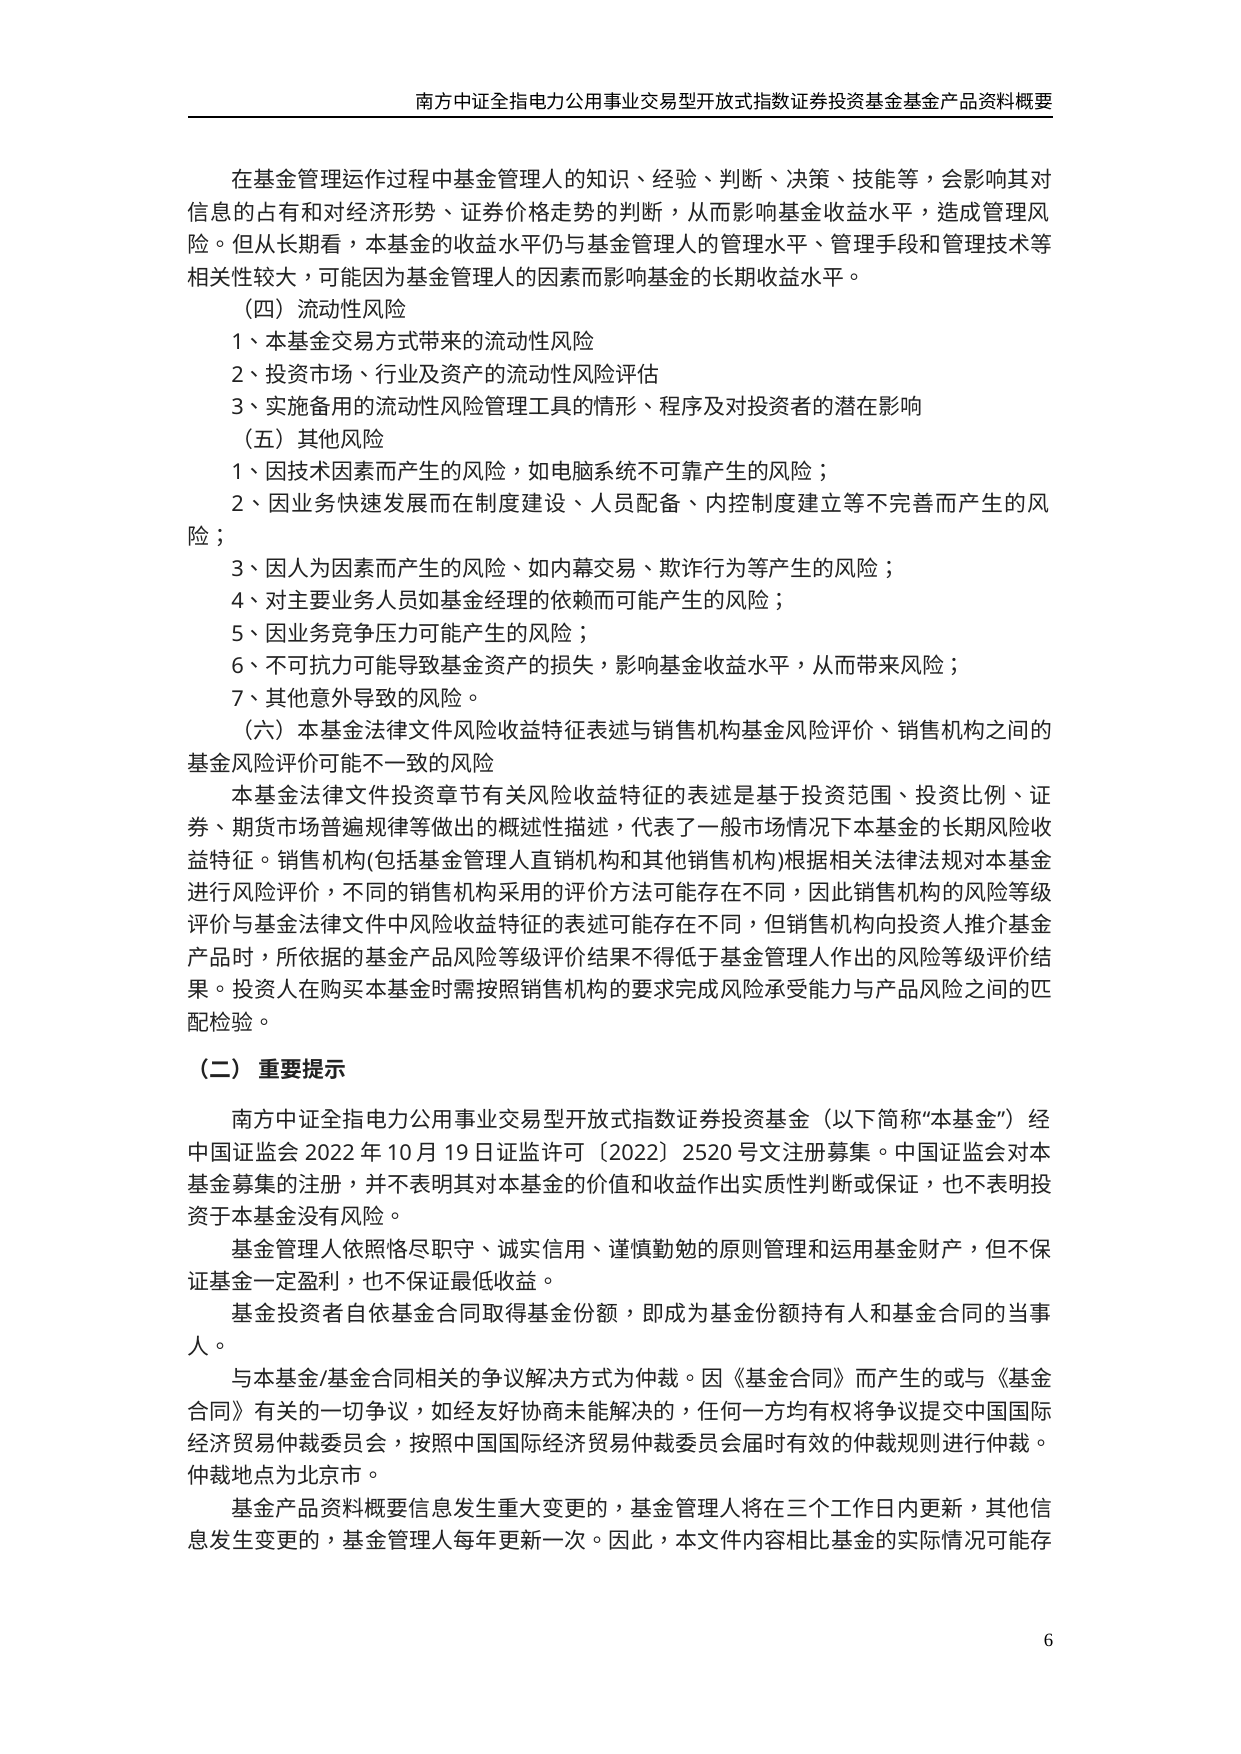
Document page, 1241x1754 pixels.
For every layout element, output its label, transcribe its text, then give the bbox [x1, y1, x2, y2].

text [187, 1490, 1053, 1555]
text 基金管理人依照恪尽职守、诚实信用、谨慎勤勉的原则管理和运用基金财产，但不保证基金一定盈利，也不保证最低收益。 [187, 1231, 1053, 1296]
text 5、因业务竞争压力可能产生的风险； [187, 616, 1053, 648]
text 7、其他意外导致的风险。 [187, 680, 1053, 713]
text 1、因技术因素而产生的风险，如电脑系统不可靠产生的风险； [187, 453, 1053, 486]
text 在基金管理运作过程中基金管理人的知识、经验、判断、决策、技能等，会影响其对信息的占有和对经济形势、证券价格走势的判断，从而影响基金收益水平，造成管理风险。但从长期看，本基金的收益水平仍与基金管理人的管理水平、管理手段和管理技术等相关性较大，可能因为基金管理人的因素而影响基金的长期收益水平。 [187, 162, 1053, 292]
text （四）流动性风险 [187, 292, 1053, 324]
text 3、因人为因素而产生的风险、如内幕交易、欺诈行为等产生的风险； [187, 551, 1053, 583]
text （六）本基金法律文件风险收益特征表述与销售机构基金风险评价、销售机构之间的基金风险评价可能不一致的风险 [187, 713, 1053, 777]
text 2、因业务快速发展而在制度建设、人员配备、内控制度建立等不完善而产生的风险； [187, 486, 1053, 551]
text 南方中证全指电力公用事业交易型开放式指数证券投资基金（以下简称“本基金”）经中国证监会2022年10月19日证监许可〔2022〕2520号文注册募集。中国证监会对本基金募集的注册，并不表明其对本基金的价值和收益作出实质性判断或保证，也不表明投资于本基金没有风险。 [187, 1102, 1053, 1231]
text （二） 重要提示 [187, 1053, 1053, 1085]
text 1、本基金交易方式带来的流动性风险 [187, 324, 1053, 356]
text 3、实施备用的流动性风险管理工具的情形、程序及对投资者的潜在影响 [187, 389, 1053, 421]
text 2、投资市场、行业及资产的流动性风险评估 [187, 356, 1053, 389]
text 6、不可抗力可能导致基金资产的损失，影响基金收益水平，从而带来风险； [187, 648, 1053, 680]
text 基金投资者自依基金合同取得基金份额，即成为基金份额持有人和基金合同的当事人。 [187, 1296, 1053, 1361]
text 与本基金/基金合同相关的争议解决方式为仲裁。因《基金合同》而产生的或与《基金合同》有关的一切争议，如经友好协商未能解决的，任何一方均有权将争议提交中国国际经济贸易仲裁委员会，按照中国国际经济贸易仲裁委员会届时有效的仲裁规则进行仲裁。仲裁地点为北京市。 [187, 1361, 1053, 1490]
text 本基金法律文件投资章节有关风险收益特征的表述是基于投资范围、投资比例、证券、期货市场普遍规律等做出的概述性描述，代表了一般市场情况下本基金的长期风险收益特征。销售机构(包括基金管理人直销机构和其他销售机构)根据相关法律法规对本基金进行风险评价，不同的销售机构采用的评价方法可能存在不同，因此销售机构的风险等级评价与基金法律文件中风险收益特征的表述可能存在不同，但销售机构向投资人推介基金产品时，所依据的基金产品风险等级评价结果不得低于基金管理人作出的风险等级评价结果。投资人在购买本基金时需按照销售机构的要求完成风险承受能力与产品风险之间的匹配检验。 [187, 777, 1053, 1037]
text 4、对主要业务人员如基金经理的依赖而可能产生的风险； [187, 583, 1053, 616]
text （五）其他风险 [187, 421, 1053, 453]
